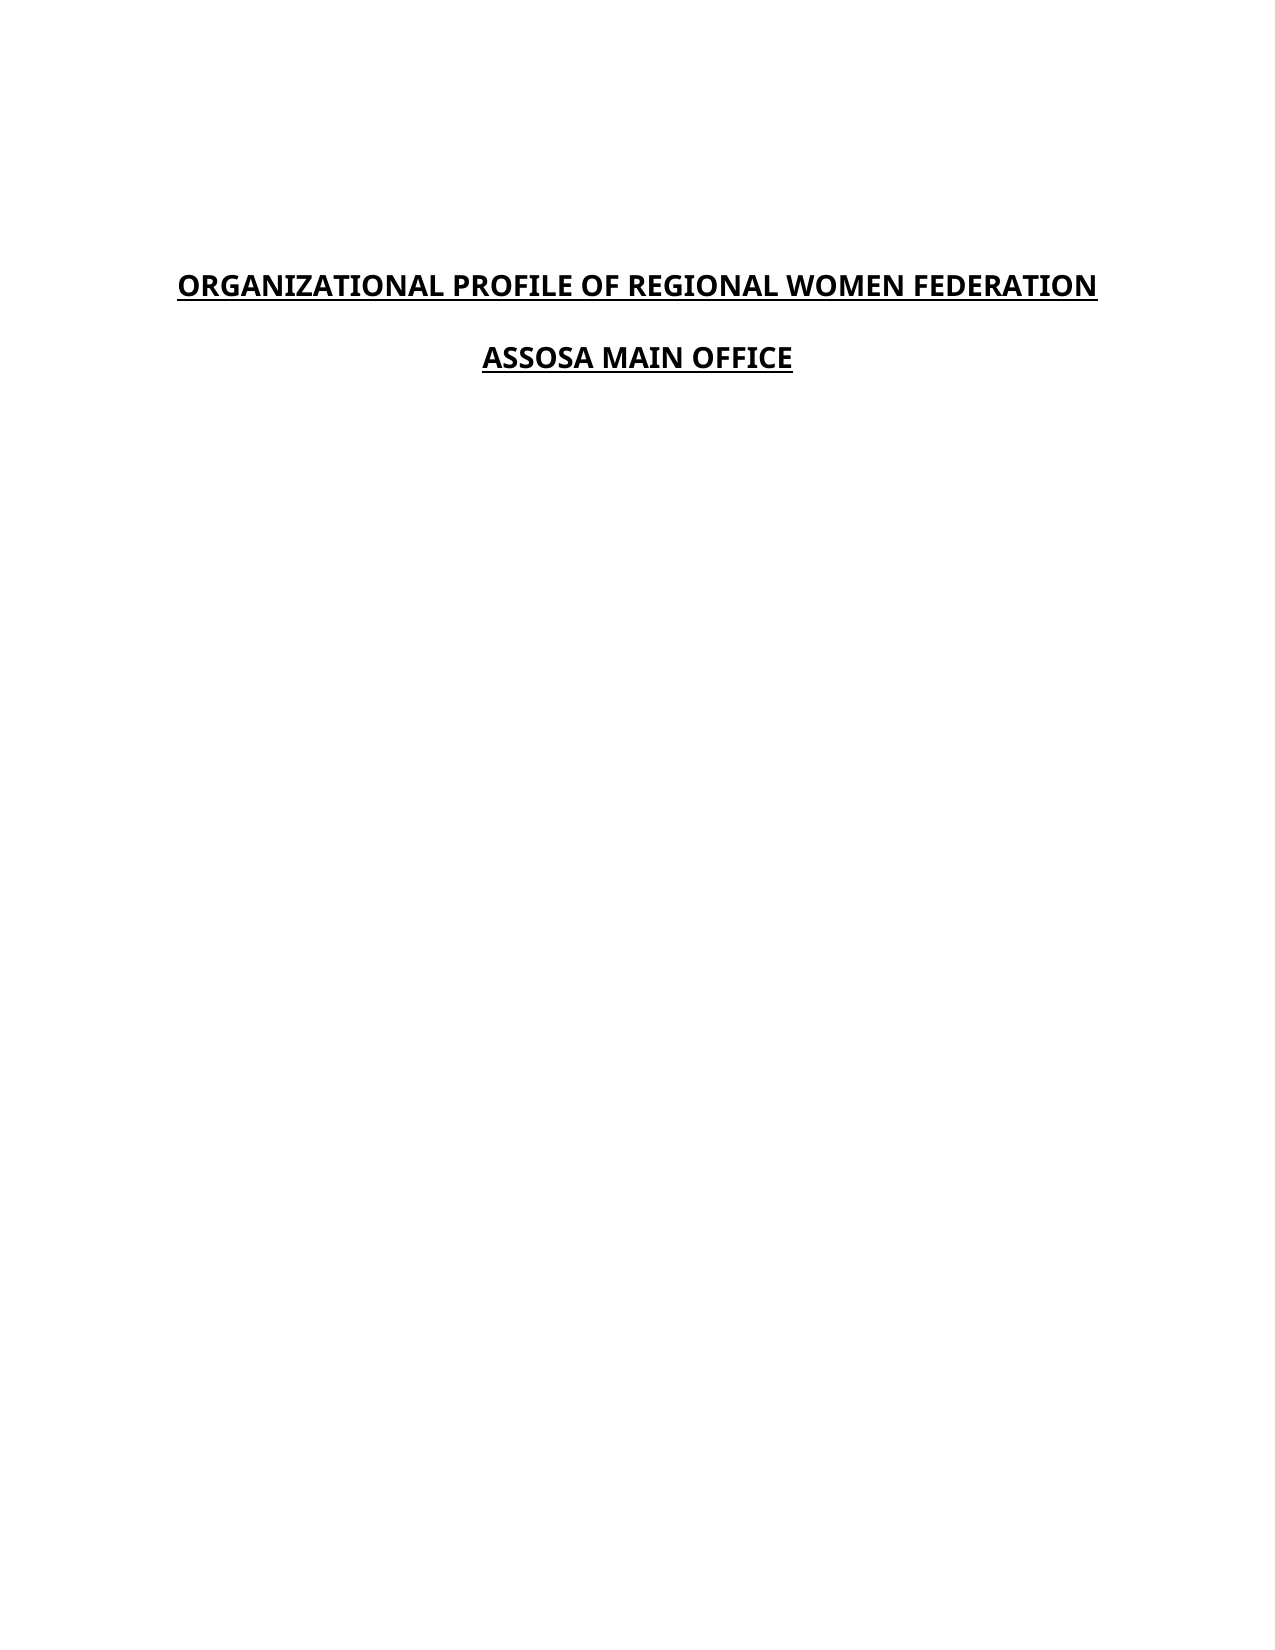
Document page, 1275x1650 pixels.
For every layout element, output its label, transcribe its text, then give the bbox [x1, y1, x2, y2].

text ORGANIZATIONAL PROFILE OF REGIONAL WOMEN FEDERATION [150, 266, 1125, 305]
text ASSOSA MAIN OFFICE [150, 338, 1125, 377]
